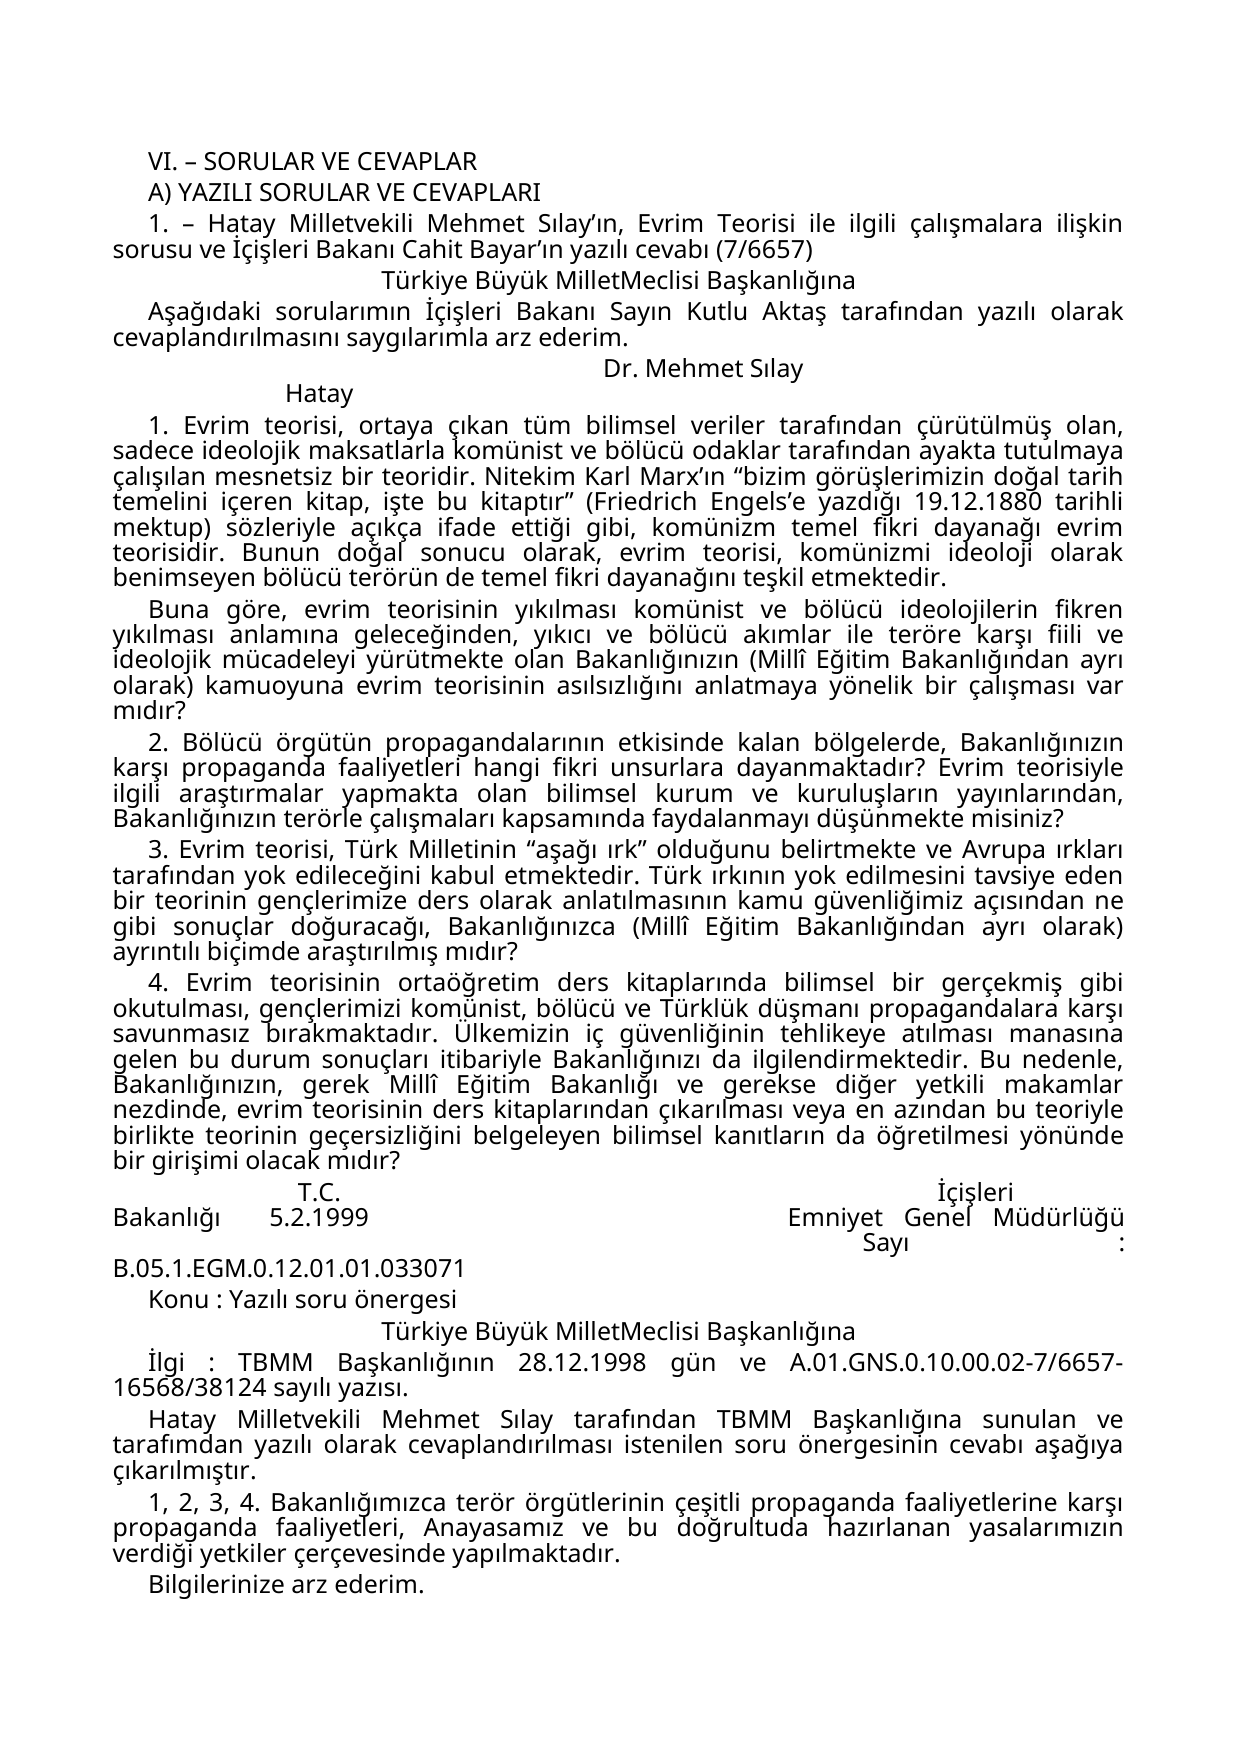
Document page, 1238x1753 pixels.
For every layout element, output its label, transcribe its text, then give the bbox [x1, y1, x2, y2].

text Konu : Yazılı soru önergesi [112, 1288, 1125, 1314]
text 2. Bölücü örgütün propagandalarının etkisinde kalan bölgelerde, Bakanlığınızın karşı propaganda faaliyetleri hangi fikri unsurlara dayanmaktadır? Evrim teorisiyle ilgili araştırmalar yapmakta olan bilimsel kurum ve kuruluşların yayınlarından, Bakanlığınızın terörle çalışmaları kapsamında faydalanmayı düşünmekte misiniz? [112, 731, 1125, 832]
text Hatay Milletvekili Mehmet Sılay tarafından TBMM Başkanlığına sunulan ve tarafımdan yazılı olarak cevaplandırılması istenilen soru önergesinin cevabı aşağıya çıkarılmıştır. [112, 1408, 1125, 1485]
text Dr. Mehmet Sılay Hatay [112, 357, 1125, 408]
text 3. Evrim teorisi, Türk Milletinin “aşağı ırk” olduğunu belirtmekte ve Avrupa ırkları tarafından yok edileceğini kabul etmektedir. Türk ırkının yok edilmesini tavsiye eden bir teorinin gençlerimize ders olarak anlatılmasının kamu güvenliğimiz açısından ne gibi sonuçlar doğuracağı, Bakanlığınızca (Millî Eğitim Bakanlığından ayrı olarak) ayrıntılı biçimde araştırılmış mıdır? [112, 838, 1125, 966]
text İlgi : TBMM Başkanlığının 28.12.1998 gün ve A.01.GNS.0.10.00.02-7/6657-16568/38124 sayılı yazısı. [112, 1351, 1125, 1402]
text VI. – SORULAR VE CEVAPLAR [112, 150, 1125, 175]
text 4. Evrim teorisinin ortaöğretim ders kitaplarında bilimsel bir gerçekmiş gibi okutulması, gençlerimizi komünist, bölücü ve Türklük düşmanı propagandalara karşı savunmasız bırakmaktadır. Ülkemizin iç güvenliğinin tehlikeye atılması manasına gelen bu durum sonuçları itibariyle Bakanlığınızı da ilgilendirmektedir. Bu nedenle, Bakanlığınızın, gerek Millî Eğitim Bakanlığı ve gerekse diğer yetkili makamlar nezdinde, evrim teorisinin ders kitaplarından çıkarılması veya en azından bu teoriyle birlikte teorinin geçersizliğini belgeleyen bilimsel kanıtların da öğretilmesi yönünde bir girişimi olacak mıdır? [112, 971, 1125, 1175]
text Türkiye Büyük MilletMeclisi Başkanlığına [112, 1320, 1125, 1345]
text 1, 2, 3, 4. Bakanlığımızca terör örgütlerinin çeşitli propaganda faaliyetlerine karşı propaganda faaliyetleri, Anayasamız ve bu doğrultuda hazırlanan yasalarımızın verdiği yetkiler çerçevesinde yapılmaktadır. [112, 1491, 1125, 1567]
text Türkiye Büyük MilletMeclisi Başkanlığına [112, 269, 1125, 294]
text T.C. İçişleri Bakanlığı 5.2.1999 Emniyet Genel Müdürlüğü Sayı : B.05.1.EGM.0.12.01.01.033071 [112, 1181, 1125, 1282]
text A) YAZILI SORULAR VE CEVAPLARI [112, 181, 1125, 206]
text 1. Evrim teorisi, ortaya çıkan tüm bilimsel veriler tarafından çürütülmüş olan, sadece ideolojik maksatlarla komünist ve bölücü odaklar tarafından ayakta tutulmaya çalışılan mesnetsiz bir teoridir. Nitekim Karl Marx’ın “bizim görüşlerimizin doğal tarih temelini içeren kitap, işte bu kitaptır” (Friedrich Engels’e yazdığı 19.12.1880 tarihli mektup) sözleriyle açıkça ifade ettiği gibi, komünizm temel fikri dayanağı evrim teorisidir. Bunun doğal sonucu olarak, evrim teorisi, komünizmi ideoloji olarak benimseyen bölücü terörün de temel fikri dayanağını teşkil etmektedir. [112, 414, 1125, 592]
text Buna göre, evrim teorisinin yıkılması komünist ve bölücü ideolojilerin fikren yıkılması anlamına geleceğinden, yıkıcı ve bölücü akımlar ile teröre karşı fiili ve ideolojik mücadeleyi yürütmekte olan Bakanlığınızın (Millî Eğitim Bakanlığından ayrı olarak) kamuoyuna evrim teorisinin asılsızlığını anlatmaya yönelik bir çalışması var mıdır? [112, 598, 1125, 725]
text 1. – Hatay Milletvekili Mehmet Sılay’ın, Evrim Teorisi ile ilgili çalışmalara ilişkin sorusu ve İçişleri Bakanı Cahit Bayar’ın yazılı cevabı (7/6657) [112, 212, 1125, 263]
text Aşağıdaki sorularımın İçişleri Bakanı Sayın Kutlu Aktaş tarafından yazılı olarak cevaplandırılmasını saygılarımla arz ederim. [112, 300, 1125, 351]
text Bilgilerinize arz ederim. [112, 1573, 1125, 1599]
